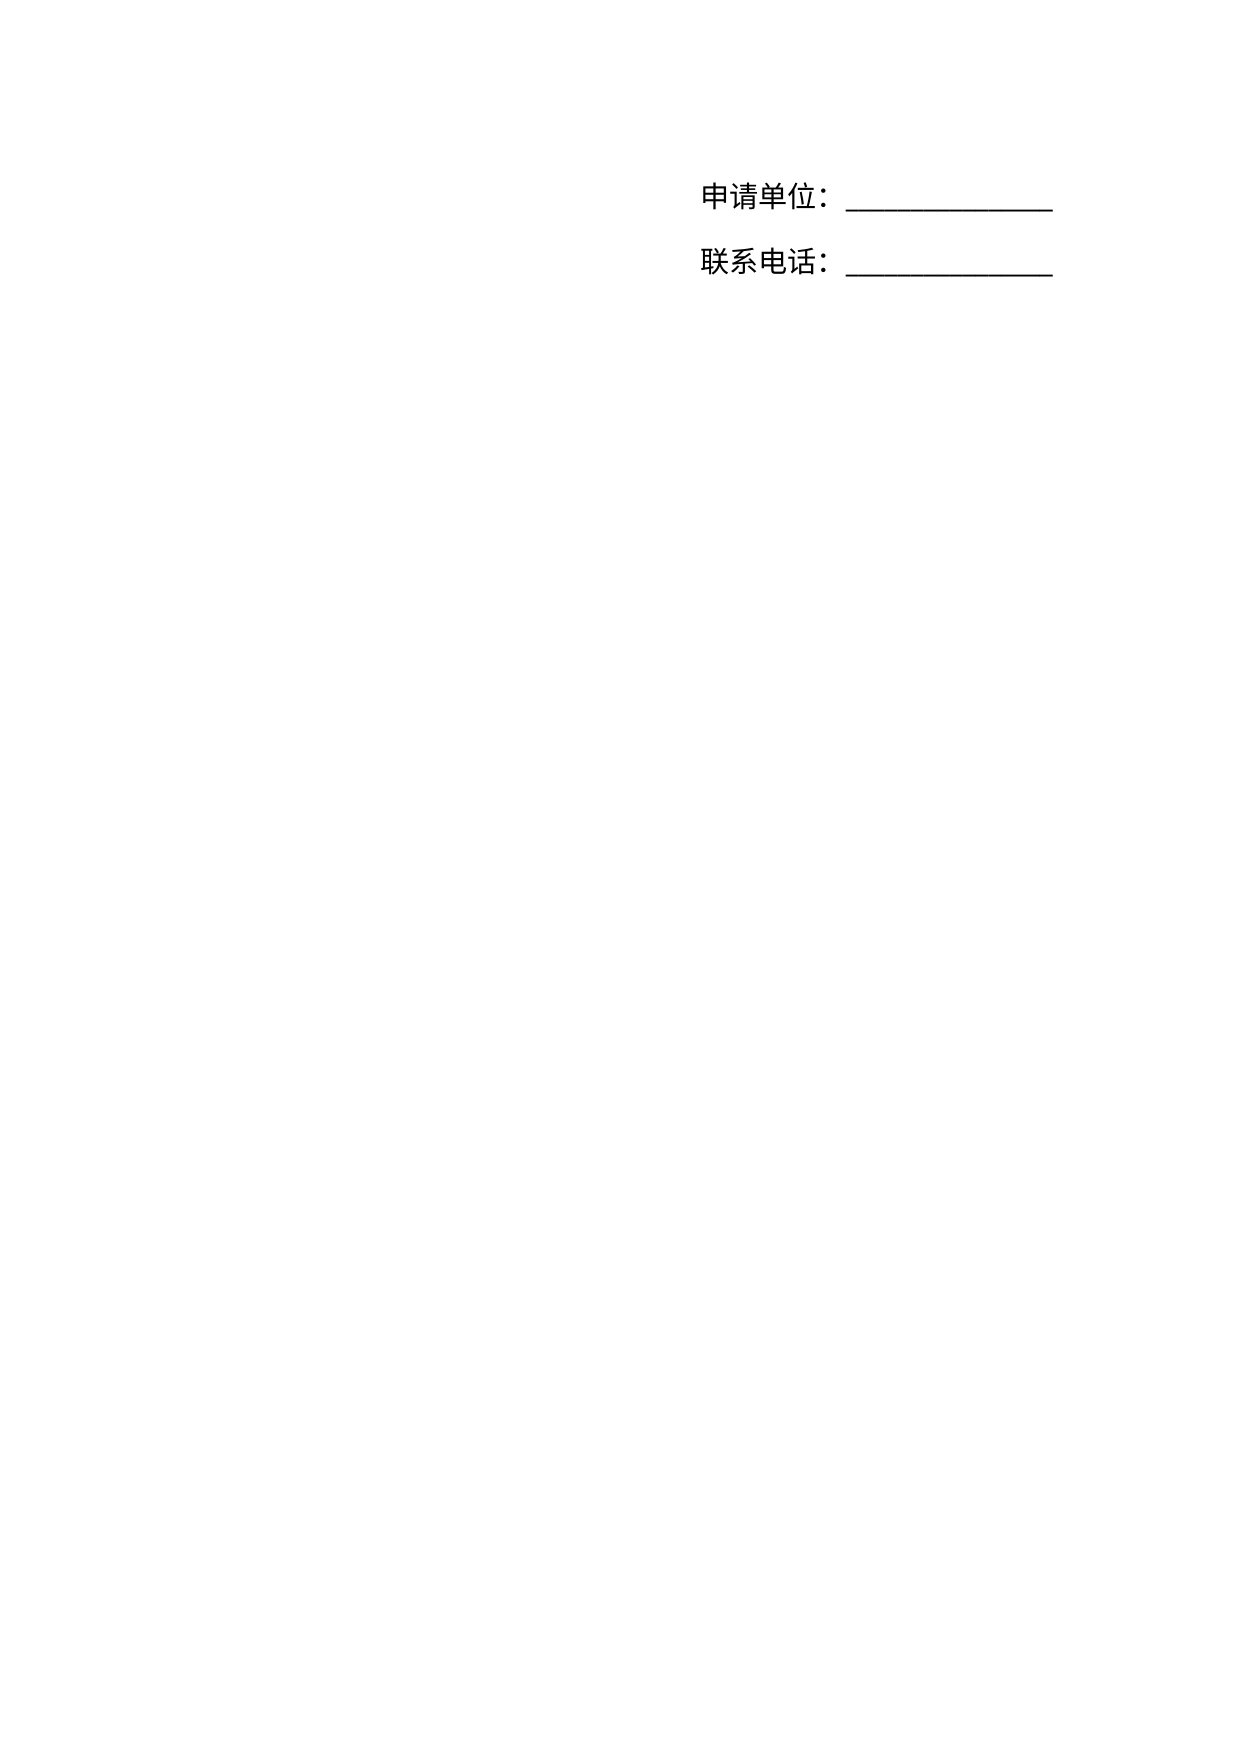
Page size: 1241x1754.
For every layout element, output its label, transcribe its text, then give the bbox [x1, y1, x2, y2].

text 申请单位：________________ [187, 162, 1053, 227]
text 联系电话：________________ [187, 227, 1053, 292]
